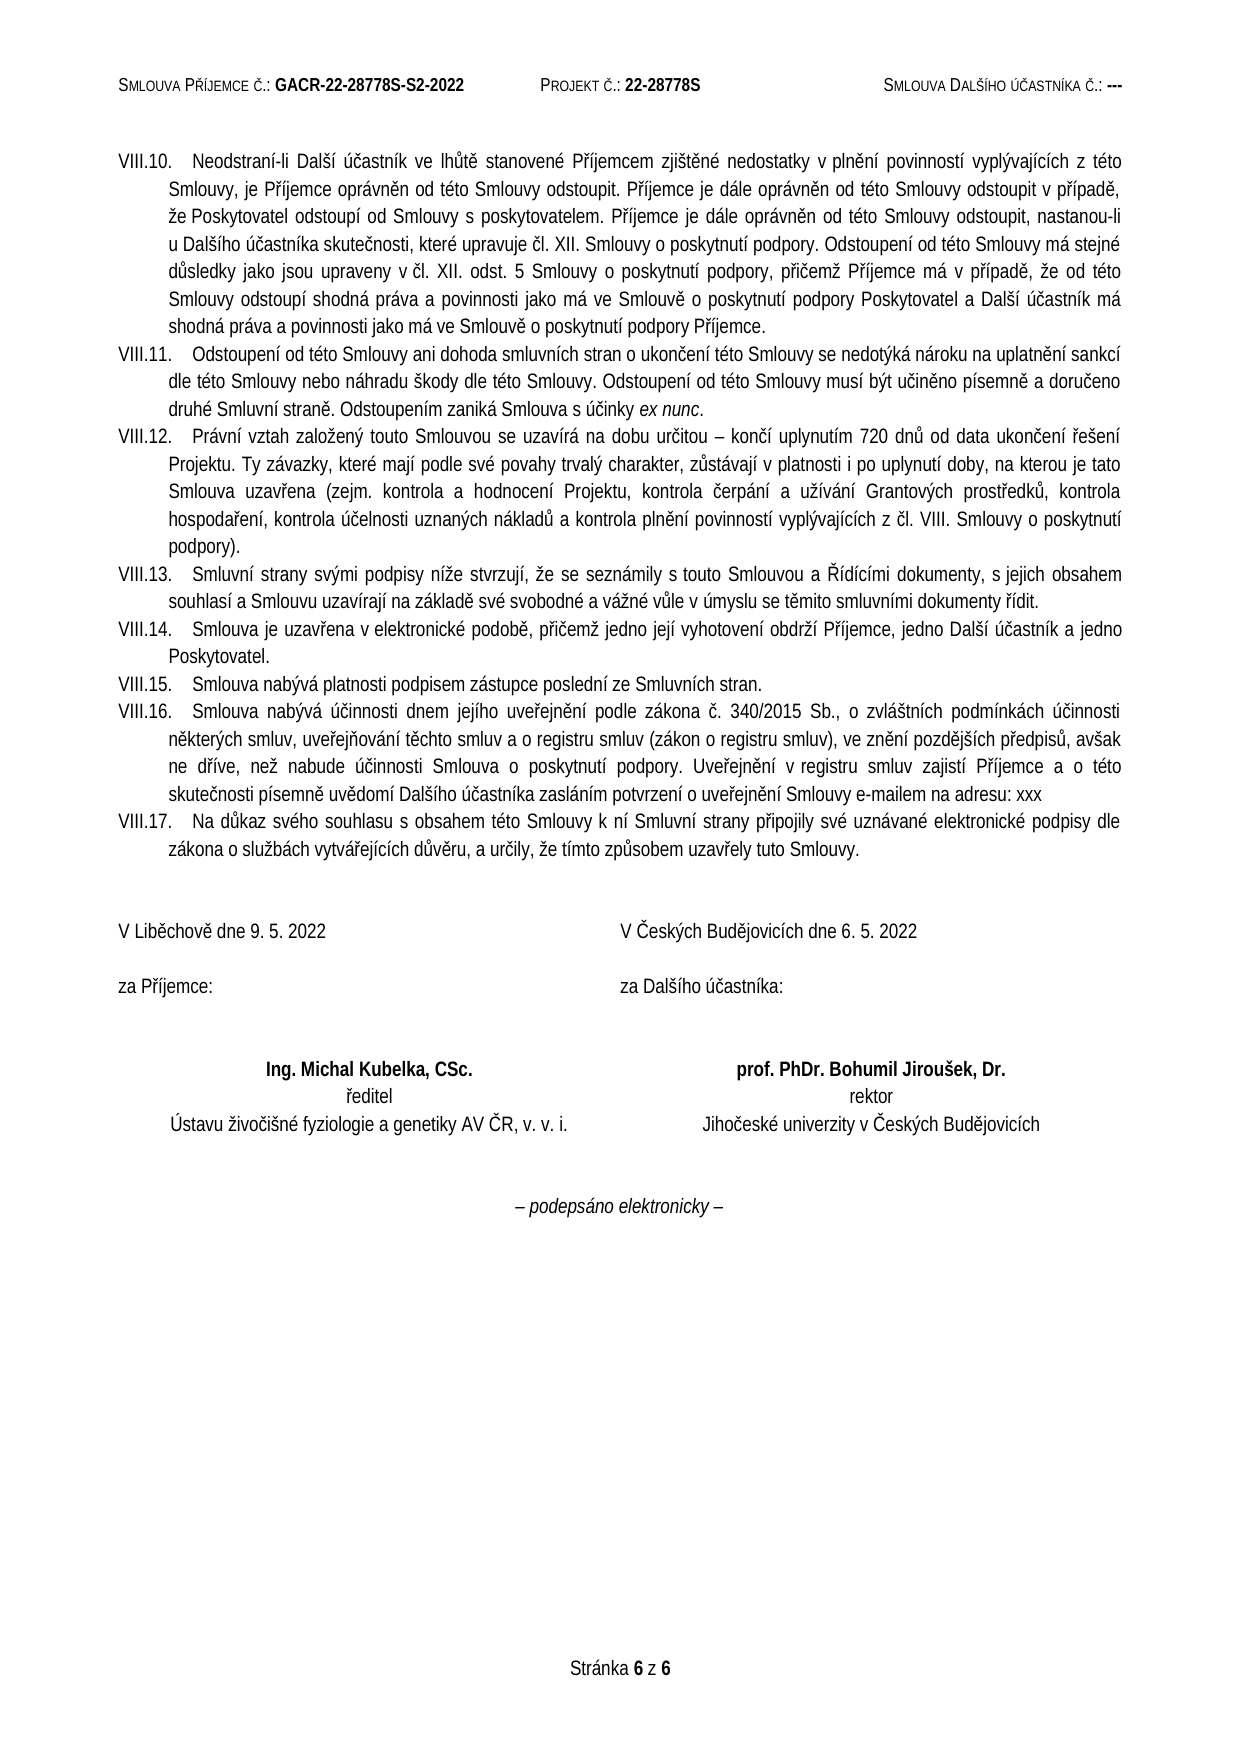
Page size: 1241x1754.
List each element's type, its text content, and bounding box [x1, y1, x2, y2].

text Ing. Michal Kubelka, CSc. prof. PhDr. Bohumil Jiroušek, Dr. [118, 1056, 1122, 1080]
list Smlouva je uzavřena v elektronické podobě, přičemž jedno její vyhotovení obdrží Příjemce, jedno Další účastník a jedno Poskytovatel. [118, 616, 1122, 668]
list Smluvní strany svými podpisy níže stvrzují, že se seznámily s touto Smlouvou a Řídícími dokumenty, s jejich obsahem souhlasí a Smlouvu uzavírají na základě své svobodné a vážné vůle v úmyslu se těmito smluvními dokumenty řídit. [118, 561, 1122, 613]
text – podepsáno elektronicky – [118, 1194, 1122, 1218]
list Odstoupení od této Smlouvy ani dohoda smluvních stran o ukončení této Smlouvy se nedotýká nároku na uplatnění sankcí dle této Smlouvy nebo náhradu škody dle této Smlouvy. Odstoupení od této Smlouvy musí být učiněno písemně a doručeno druhé Smluvní straně. Odstoupením zaniká Smlouva s účinky ex nunc. [118, 341, 1122, 420]
list Neodstraní-li Další účastník ve lhůtě stanovené Příjemcem zjištěné nedostatky v plnění povinností vyplývajících z této Smlouvy, je Příjemce oprávněn od této Smlouvy odstoupit. Příjemce je dále oprávněn od této Smlouvy odstoupit v případě, že Poskytovatel odstoupí od Smlouvy s poskytovatelem. Příjemce je dále oprávněn od této Smlouvy odstoupit, nastanou-li u Dalšího účastníka skutečnosti, které upravuje čl. XII. Smlouvy o poskytnutí podpory. Odstoupení od této Smlouvy má stejné důsledky jako jsou upraveny v čl. XII. odst. 5 Smlouvy o poskytnutí podpory, přičemž Příjemce má v případě, že od této Smlouvy odstoupí shodná práva a povinnosti jako má ve Smlouvě o poskytnutí podpory Poskytovatel a Další účastník má shodná práva a povinnosti jako má ve Smlouvě o poskytnutí podpory Příjemce. [118, 149, 1122, 338]
list Smlouva nabývá platnosti podpisem zástupce poslední ze Smluvních stran. [118, 671, 1122, 695]
text za Příjemce: za Dalšího účastníka: [118, 974, 1122, 998]
text Ústavu živočišné fyziologie a genetiky AV ČR, v. v. i. Jihočeské univerzity v Českých Budějovicích [118, 1111, 1122, 1135]
text V Liběchově dne 9. 5. 2022 V Českých Budějovicích dne 6. 5. 2022 [118, 919, 1122, 943]
list Smlouva nabývá účinnosti dnem jejího uveřejnění podle zákona č. 340/2015 Sb., o zvláštních podmínkách účinnosti některých smluv, uveřejňování těchto smluv a o registru smluv (zákon o registru smluv), ve znění pozdějších předpisů, avšak ne dříve, než nabude účinnosti Smlouva o poskytnutí podpory. Uveřejnění v registru smluv zajistí Příjemce a o této skutečnosti písemně uvědomí Dalšího účastníka zasláním potvrzení o uveřejnění Smlouvy e-mailem na adresu: xxx [118, 699, 1122, 805]
list Na důkaz svého souhlasu s obsahem této Smlouvy k ní Smluvní strany připojily své uznávané elektronické podpisy dle zákona o službách vytvářejících důvěru, a určily, že tímto způsobem uzavřely tuto Smlouvy. [118, 809, 1122, 860]
text ředitel rektor [118, 1084, 1122, 1108]
list Právní vztah založený touto Smlouvou se uzavírá na dobu určitou – končí uplynutím 720 dnů od data ukončení řešení Projektu. Ty závazky, které mají podle své povahy trvalý charakter, zůstávají v platnosti i po uplynutí doby, na kterou je tato Smlouva uzavřena (zejm. kontrola a hodnocení Projektu, kontrola čerpání a užívání Grantových prostředků, kontrola hospodaření, kontrola účelnosti uznaných nákladů a kontrola plnění povinností vyplývajících z čl. VIII. Smlouvy o poskytnutí podpory). [118, 424, 1122, 558]
